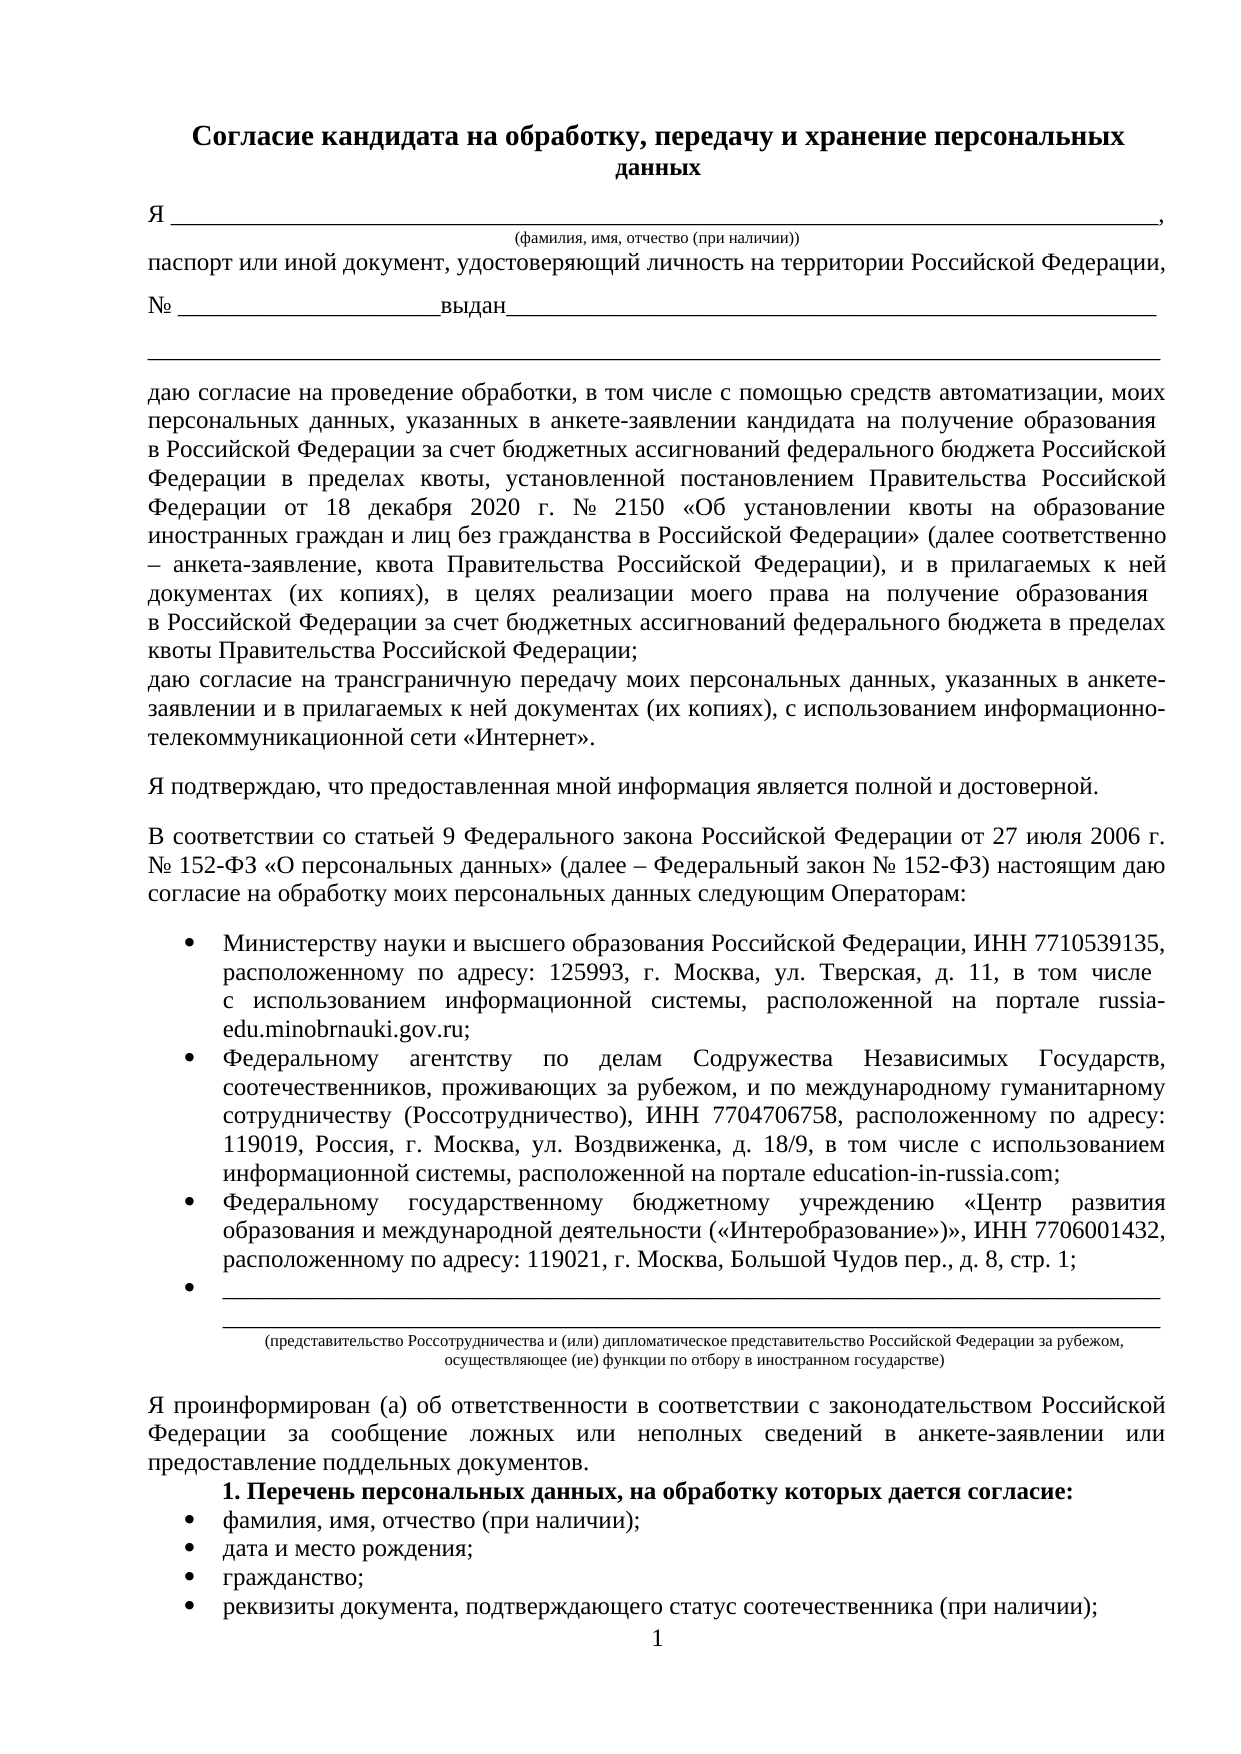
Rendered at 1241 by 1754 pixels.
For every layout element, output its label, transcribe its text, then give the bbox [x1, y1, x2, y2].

text _________________________________________________________________________________ [148, 334, 1167, 362]
text Я _______________________________________________________________________________, [148, 199, 1167, 228]
text (фамилия, имя, отчество (при наличии)) [148, 228, 1167, 247]
text Я проинформирован (а) об ответственности в соответствии с законодательством Российской Федерации за сообщение ложных или неполных сведений в анкете-заявлении или предоставление поддельных документов. [148, 1390, 1167, 1476]
text даю согласие на трансграничную передачу моих персональных данных, указанных в анкете-заявлении и в прилагаемых к ней документах (их копиях), с использованием информационно-телекоммуникационной сети «Интернет». [148, 664, 1167, 751]
list Федеральному агентству по делам Содружества Независимых Государств, соотечественников, проживающих за рубежом, и по международному гуманитарному сотрудничеству (Россотрудничество), ИНН 7704706758, расположенному по адресу: 119019, Россия, г. Москва, ул. Воздвиженка, д. 18/9, в том числе с использованием информационной системы, расположенной на портале education-in-russia.com; [185, 1043, 1167, 1187]
list фамилия, имя, отчество (при наличии); [185, 1505, 1167, 1533]
text даю согласие на проведение обработки, в том числе с помощью средств автоматизации, моих персональных данных, указанных в анкете-заявлении кандидата на получение образования в Российской Федерации за счет бюджетных ассигнований федерального бюджета Российской Федерации в пределах квоты, установленной постановлением Правительства Российской Федерации от 18 декабря 2020 г. № 2150 «Об установлении квоты на образование иностранных граждан и лиц без гражданства в Российской Федерации» (далее соответственно – анкета-заявление, квота Правительства Российской Федерации), и в прилагаемых к ней документах (их копиях), в целях реализации моего права на получение образования в Российской Федерации за счет бюджетных ассигнований федерального бюджета в пределах квоты Правительства Российской Федерации; [148, 377, 1167, 664]
text Согласие кандидата на обработку, передачу и хранение персональных данных [150, 118, 1167, 180]
text В соответствии со статьей 9 Федерального закона Российской Федерации от 27 июля 2006 г. № 152-ФЗ «О персональных данных» (далее – Федеральный закон № 152-ФЗ) настоящим даю согласие на обработку моих персональных данных следующим Операторам: [148, 821, 1167, 907]
list реквизиты документа, подтверждающего статус соотечественника (при наличии); [185, 1591, 1167, 1620]
text паспорт или иной документ, удостоверяющий личность на территории Российской Федерации, № _____________________выдан____________________________________________________ [148, 247, 1167, 319]
list дата и место рождения; [185, 1533, 1167, 1562]
list ______________________________________________________________________________________________________________________________________________________ [185, 1273, 1167, 1331]
text 1. Перечень персональных данных, на обработку которых дается согласие: [148, 1476, 1167, 1505]
list Министерству науки и высшего образования Российской Федерации, ИНН 7710539135, расположенному по адресу: 125993, г. Москва, ул. Тверская, д. 11, в том числе с использованием информационной системы, расположенной на портале russia-edu.minobrnauki.gov.ru; [185, 928, 1167, 1043]
list Федеральному государственному бюджетному учреждению «Центр развития образования и международной деятельности («Интеробразование»)», ИНН 7706001432, расположенному по адресу: 119021, г. Москва, Большой Чудов пер., д. 8, стр. 1; [185, 1187, 1167, 1273]
text Я подтверждаю, что предоставленная мной информация является полной и достоверной. [148, 771, 1167, 800]
list гражданство; [185, 1562, 1167, 1591]
list (представительство Россотрудничества и (или) дипломатическое представительство Российской Федерации за рубежом, осуществляющее (ие) функции по отбору в иностранном государстве) [223, 1331, 1167, 1369]
